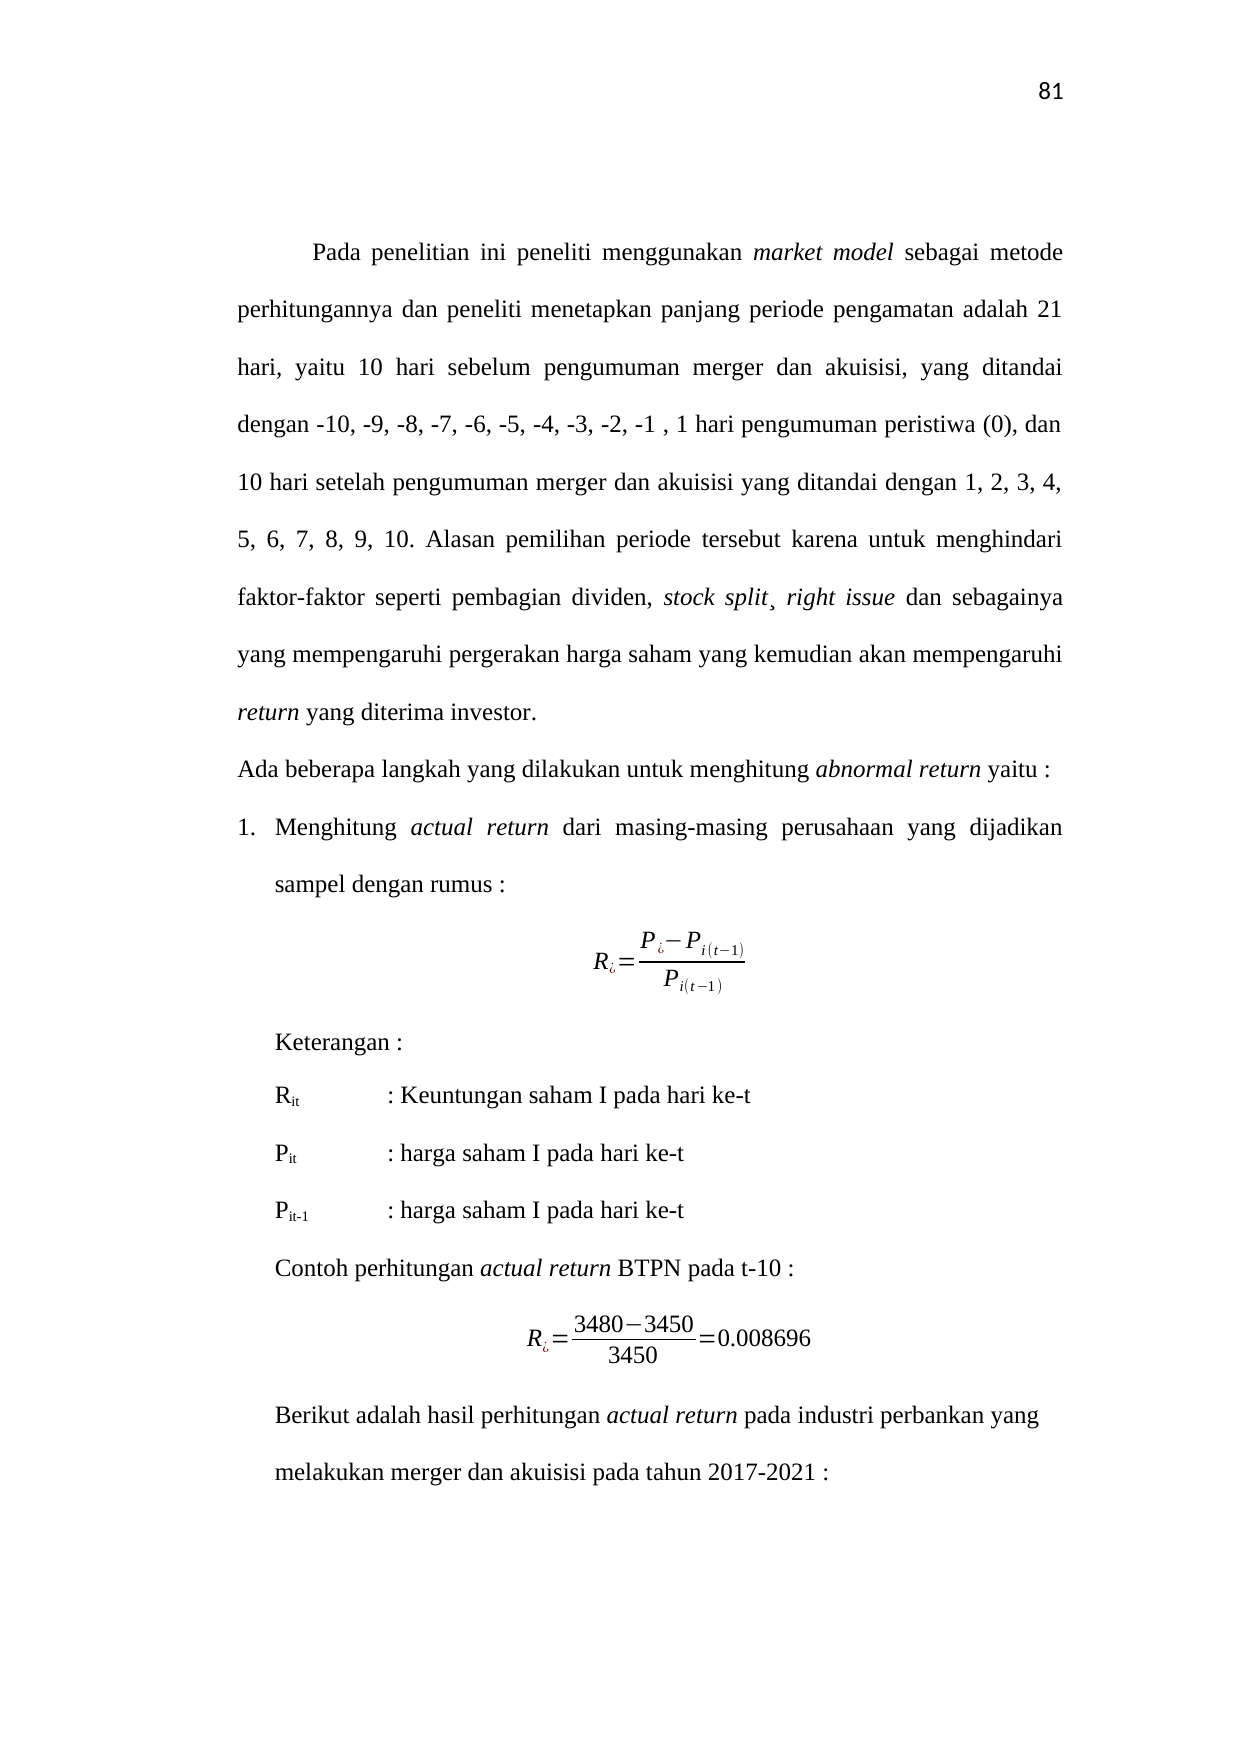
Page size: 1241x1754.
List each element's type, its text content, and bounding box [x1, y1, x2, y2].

text Keterangan : [237, 1027, 1063, 1055]
text Ada beberapa langkah yang dilakukan untuk menghitung abnormal return yaitu : [237, 754, 1063, 783]
text Contoh perhitungan actual return BTPN pada t-10 : [237, 1253, 1063, 1282]
text Berikut adalah hasil perhitungan actual return pada industri perbankan yang melakukan merger dan akuisisi pada tahun 2017-2021 : [274, 1400, 1063, 1486]
text Rit : Keuntungan saham I pada hari ke-t [274, 1080, 1063, 1109]
text Pit-1 : harga saham I pada hari ke-t [274, 1195, 1063, 1224]
text Pada penelitian ini peneliti menggunakan market model sebagai metode perhitungannya dan peneliti menetapkan panjang periode pengamatan adalah 21 hari, yaitu 10 hari sebelum pengumuman merger dan akuisisi, yang ditandai dengan -10, -9, -8, -7, -6, -5, -4, -3, -2, -1 , 1 hari pengumuman peristiwa (0), dan 10 hari setelah pengumuman merger dan akuisisi yang ditandai dengan 1, 2, 3, 4, 5, 6, 7, 8, 9, 10. Alasan pemilihan periode tersebut karena untuk menghindari faktor-faktor seperti pembagian dividen, stock split¸ right issue dan sebagainya yang mempengaruhi pergerakan harga saham yang kemudian akan mempengaruhi return yang diterima investor. [237, 237, 1063, 726]
list Menghitung actual return dari masing-masing perusahaan yang dijadikan sampel dengan rumus : [237, 812, 1063, 898]
text Pit : harga saham I pada hari ke-t [274, 1138, 1063, 1167]
